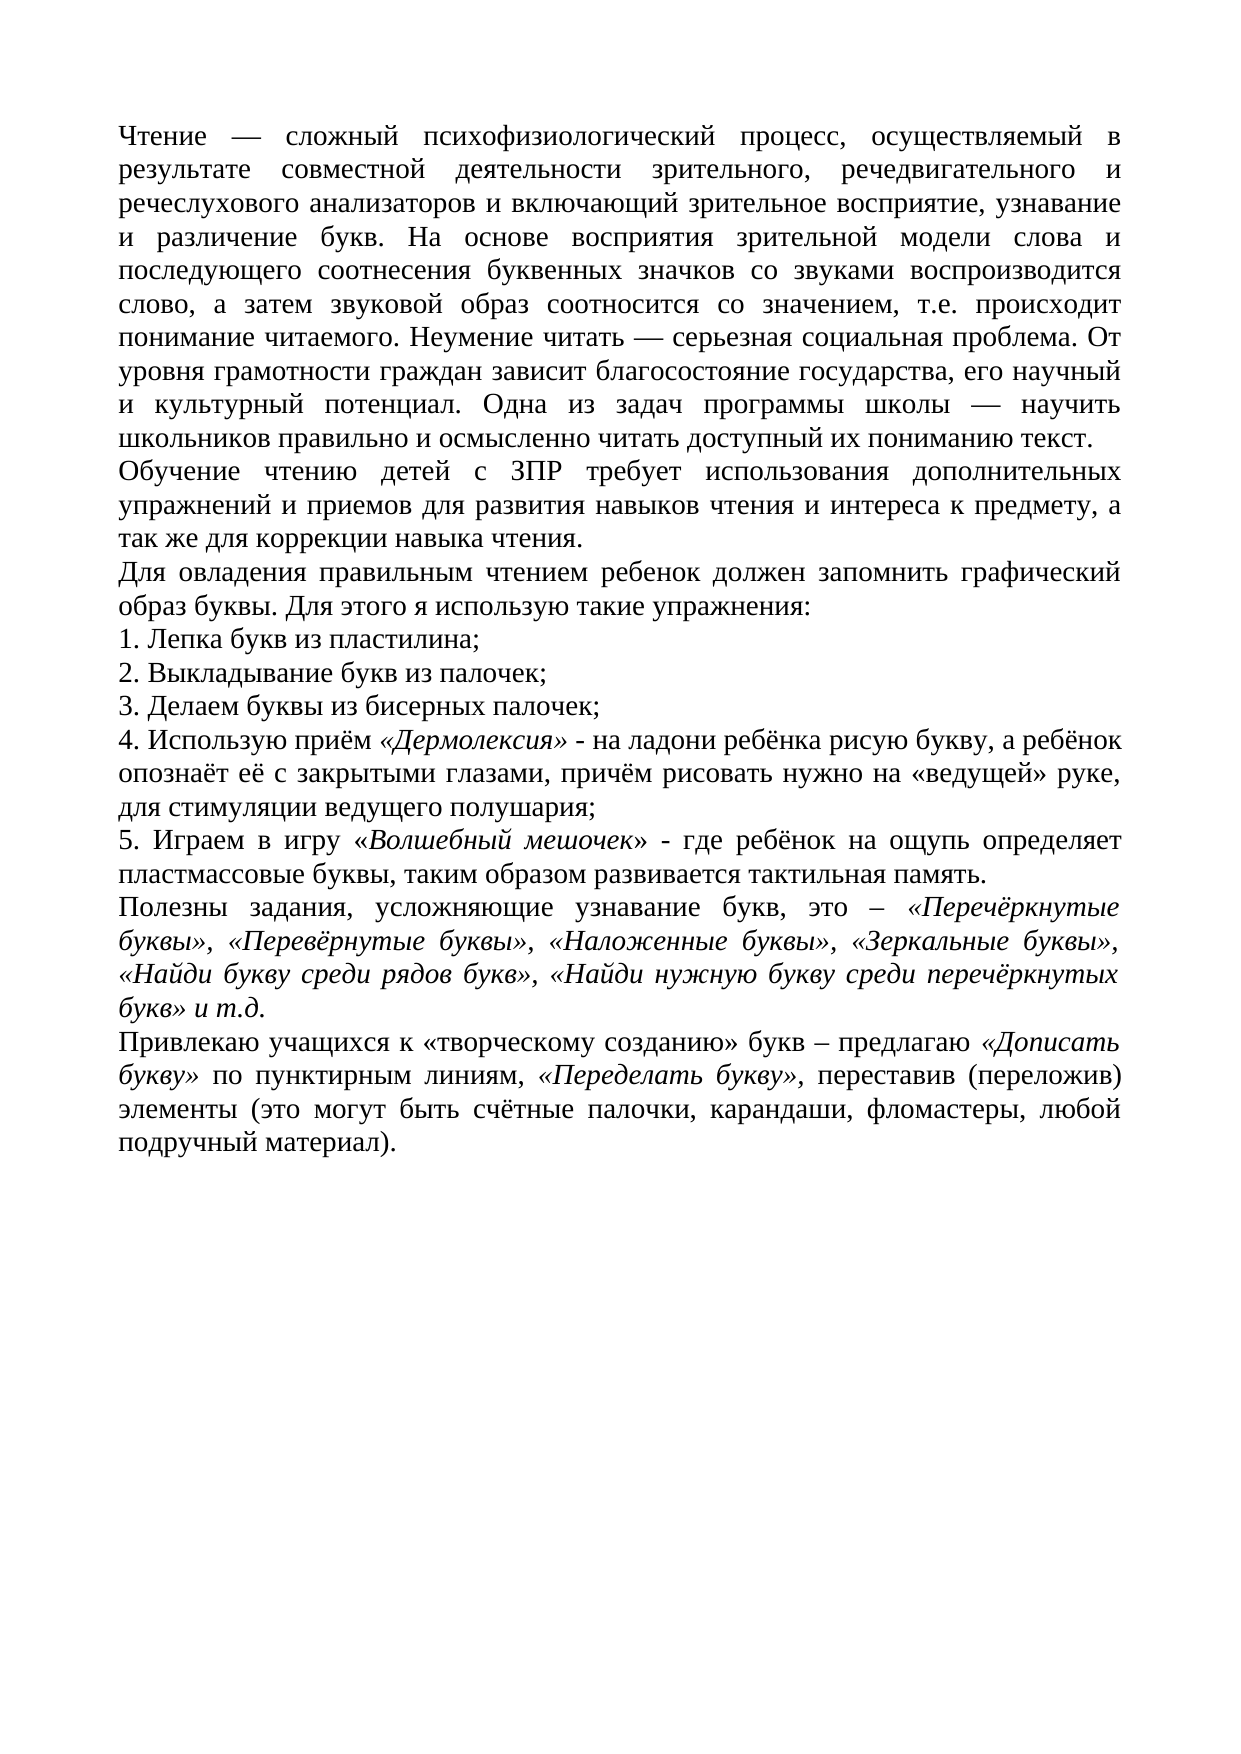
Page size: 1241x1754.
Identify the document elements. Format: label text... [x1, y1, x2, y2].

text 3. Делаем буквы из бисерных палочек; [118, 688, 1122, 722]
text Для овладения правильным чтением ребенок должен запомнить графический образ буквы. Для этого я использую такие упражнения: [118, 554, 1122, 621]
text Привлекаю учащихся к «творческому созданию» букв – предлагаю «Дописать букву» по пунктирным линиям, «Переделать букву», переставив (переложив) элементы (это могут быть счётные палочки, карандаши, фломастеры, любой подручный материал). [118, 1024, 1122, 1158]
text Чтение — сложный психофизиологический процесс, осуществляемый в результате совместной деятельности зрительного, речедвигательного и речеслухового анализаторов и включающий зрительное восприятие, узнавание и различение букв. На основе восприятия зрительной модели слова и последующего соотнесения буквенных значков со звуками воспроизводится слово, а затем звуковой образ соотносится со значением, т.е. происходит понимание читаемого. Неумение читать — серьезная социальная проблема. От уровня грамотности граждан зависит благосостояние государства, его научный и культурный потенциал. Одна из задач программы школы — научить школьников правильно и осмысленно читать доступный их пониманию текст. [118, 118, 1122, 453]
text 2. Выкладывание букв из палочек; [118, 655, 1122, 688]
text 5. Играем в игру «Волшебный мешочек» - где ребёнок на ощупь определяет пластмассовые буквы, таким образом развивается тактильная память. [118, 822, 1122, 889]
text 1. Лепка букв из пластилина; [118, 621, 1122, 655]
text 4. Использую приём «Дермолексия» - на ладони ребёнка рисую букву, а ребёнок опознаёт её с закрытыми глазами, причём рисовать нужно на «ведущей» руке, для стимуляции ведущего полушария; [118, 722, 1122, 822]
text Полезны задания, усложняющие узнавание букв, это – «Перечёркнутые буквы», «Перевёрнутые буквы», «Наложенные буквы», «Зеркальные буквы», «Найди букву среди рядов букв», «Найди нужную букву среди перечёркнутых букв» и т.д. [118, 889, 1122, 1024]
text Обучение чтению детей с ЗПР требует использования дополнительных упражнений и приемов для развития навыков чтения и интереса к предмету, а так же для коррекции навыка чтения. [118, 453, 1122, 554]
